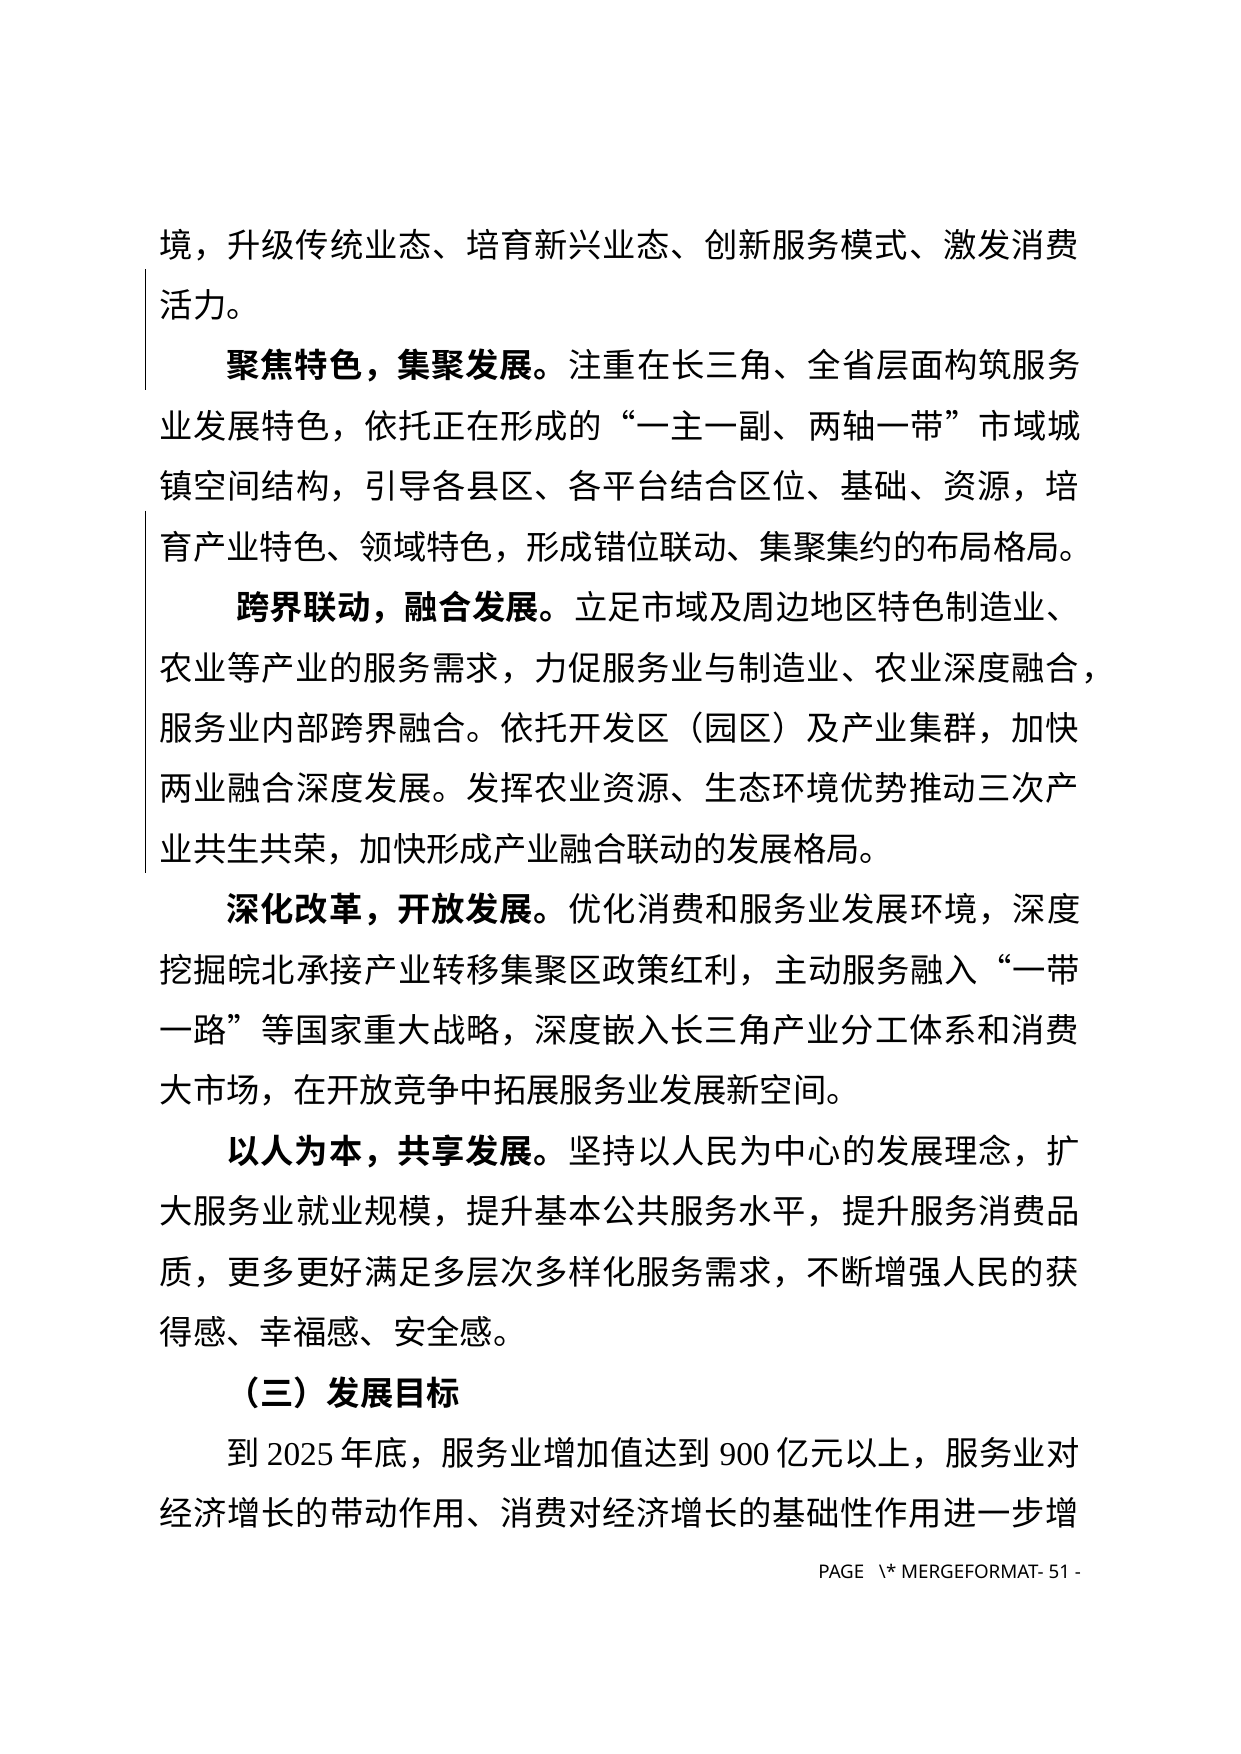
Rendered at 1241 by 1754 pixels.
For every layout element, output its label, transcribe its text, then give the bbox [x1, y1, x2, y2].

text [159, 1417, 1081, 1538]
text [159, 209, 1081, 329]
subtitle 发展目标 [159, 1357, 1081, 1417]
text 深化改革，开放发展。优化消费和服务业发展环境，深度挖掘皖北承接产业转移集聚区政策红利，主动服务融入“一带一路”等国家重大战略，深度嵌入长三角产业分工体系和消费大市场，在开放竞争中拓展服务业发展新空间。 [159, 873, 1081, 1115]
text 以人为本，共享发展。坚持以人民为中心的发展理念，扩大服务业就业规模，提升基本公共服务水平，提升服务消费品质，更多更好满足多层次多样化服务需求，不断增强人民的获得感、幸福感、安全感。 [159, 1115, 1081, 1357]
text 聚焦特色，集聚发展。注重在长三角、全省层面构筑服务业发展特色，依托正在形成的“一主一副、两轴一带”市域城镇空间结构，引导各县区、各平台结合区位、基础、资源，培育产业特色、领域特色，形成错位联动、集聚集约的布局格局。 [159, 329, 1081, 571]
text 跨界联动，融合发展。立足市域及周边地区特色制造业、农业等产业的服务需求，力促服务业与制造业、农业深度融合，服务业内部跨界融合。依托开发区（园区）及产业集群，加快两业融合深度发展。发挥农业资源、生态环境优势推动三次产业共生共荣，加快形成产业融合联动的发展格局。 [159, 571, 1081, 873]
